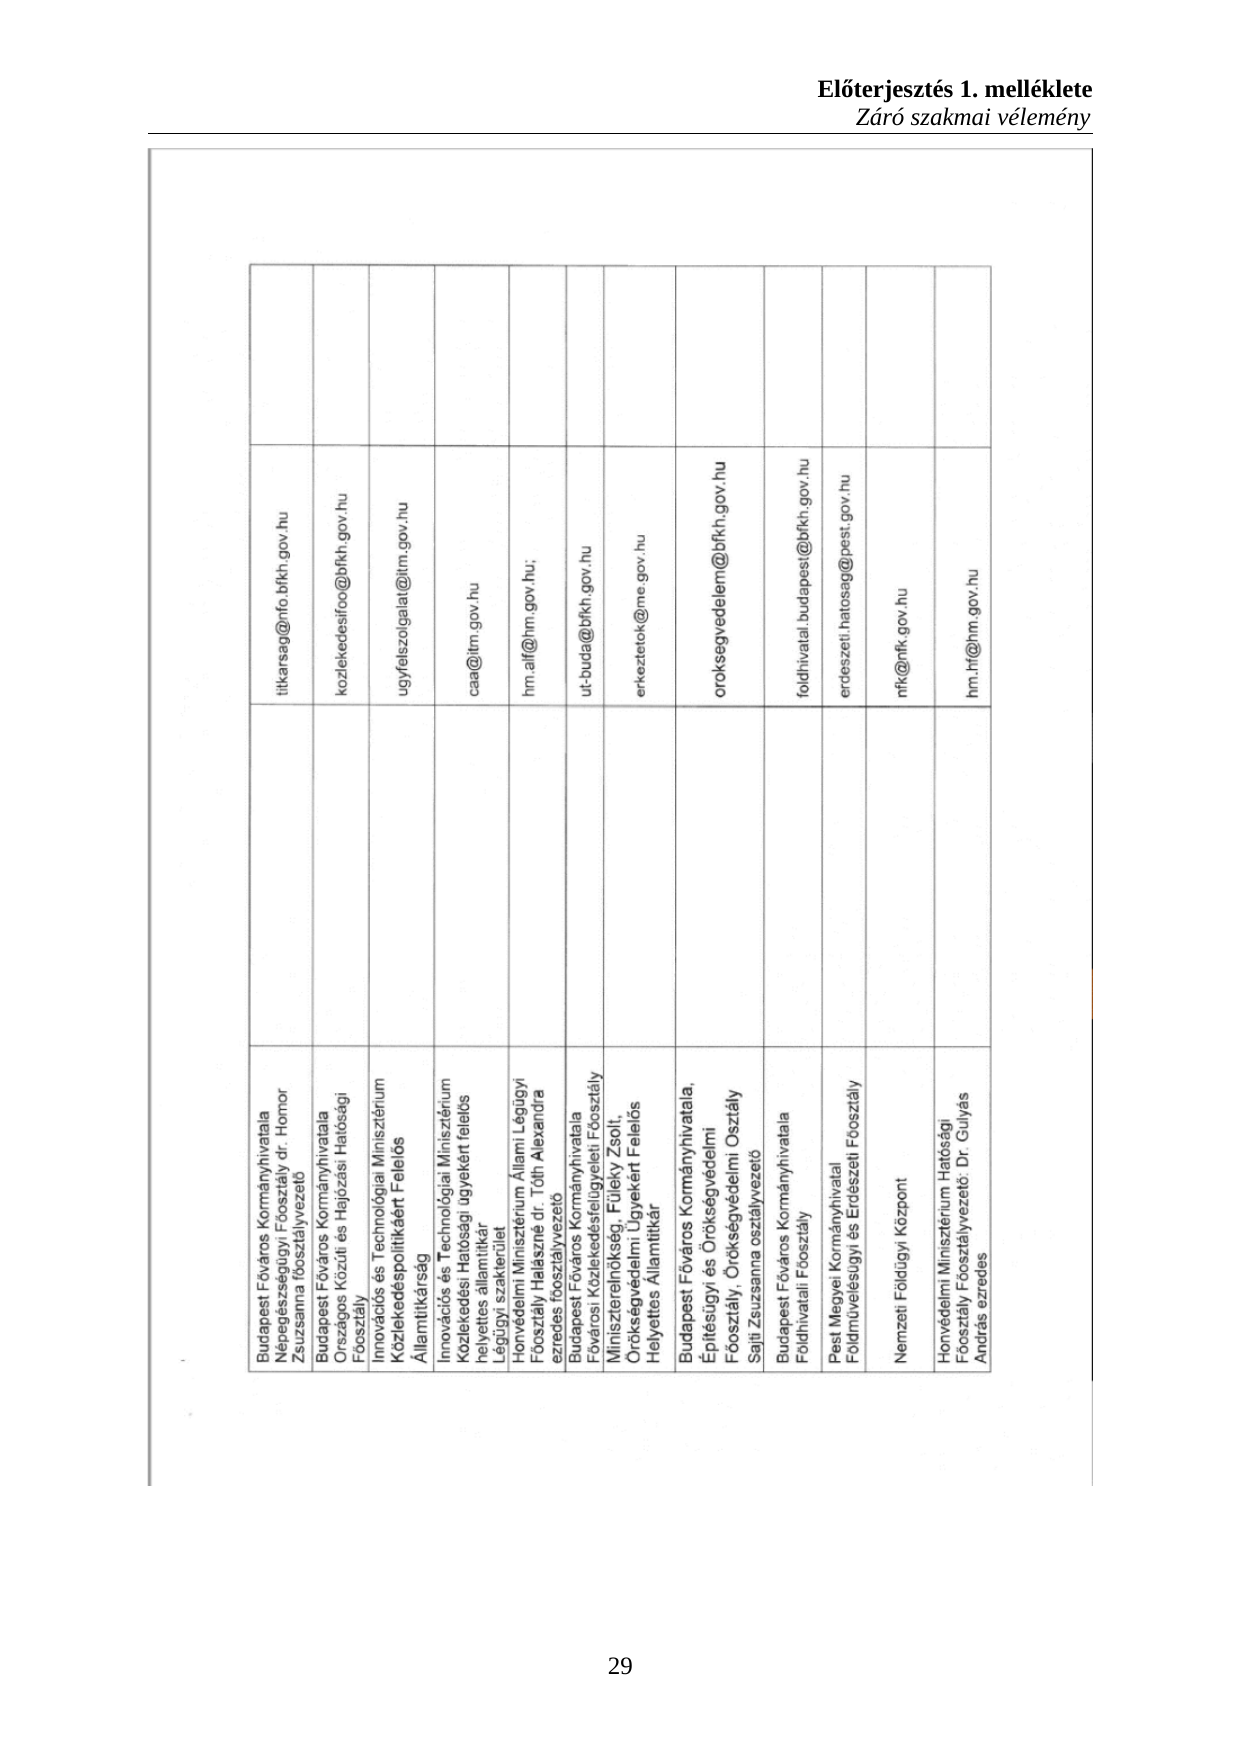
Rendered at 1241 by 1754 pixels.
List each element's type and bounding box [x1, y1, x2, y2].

picture [149, 149, 1093, 1485]
